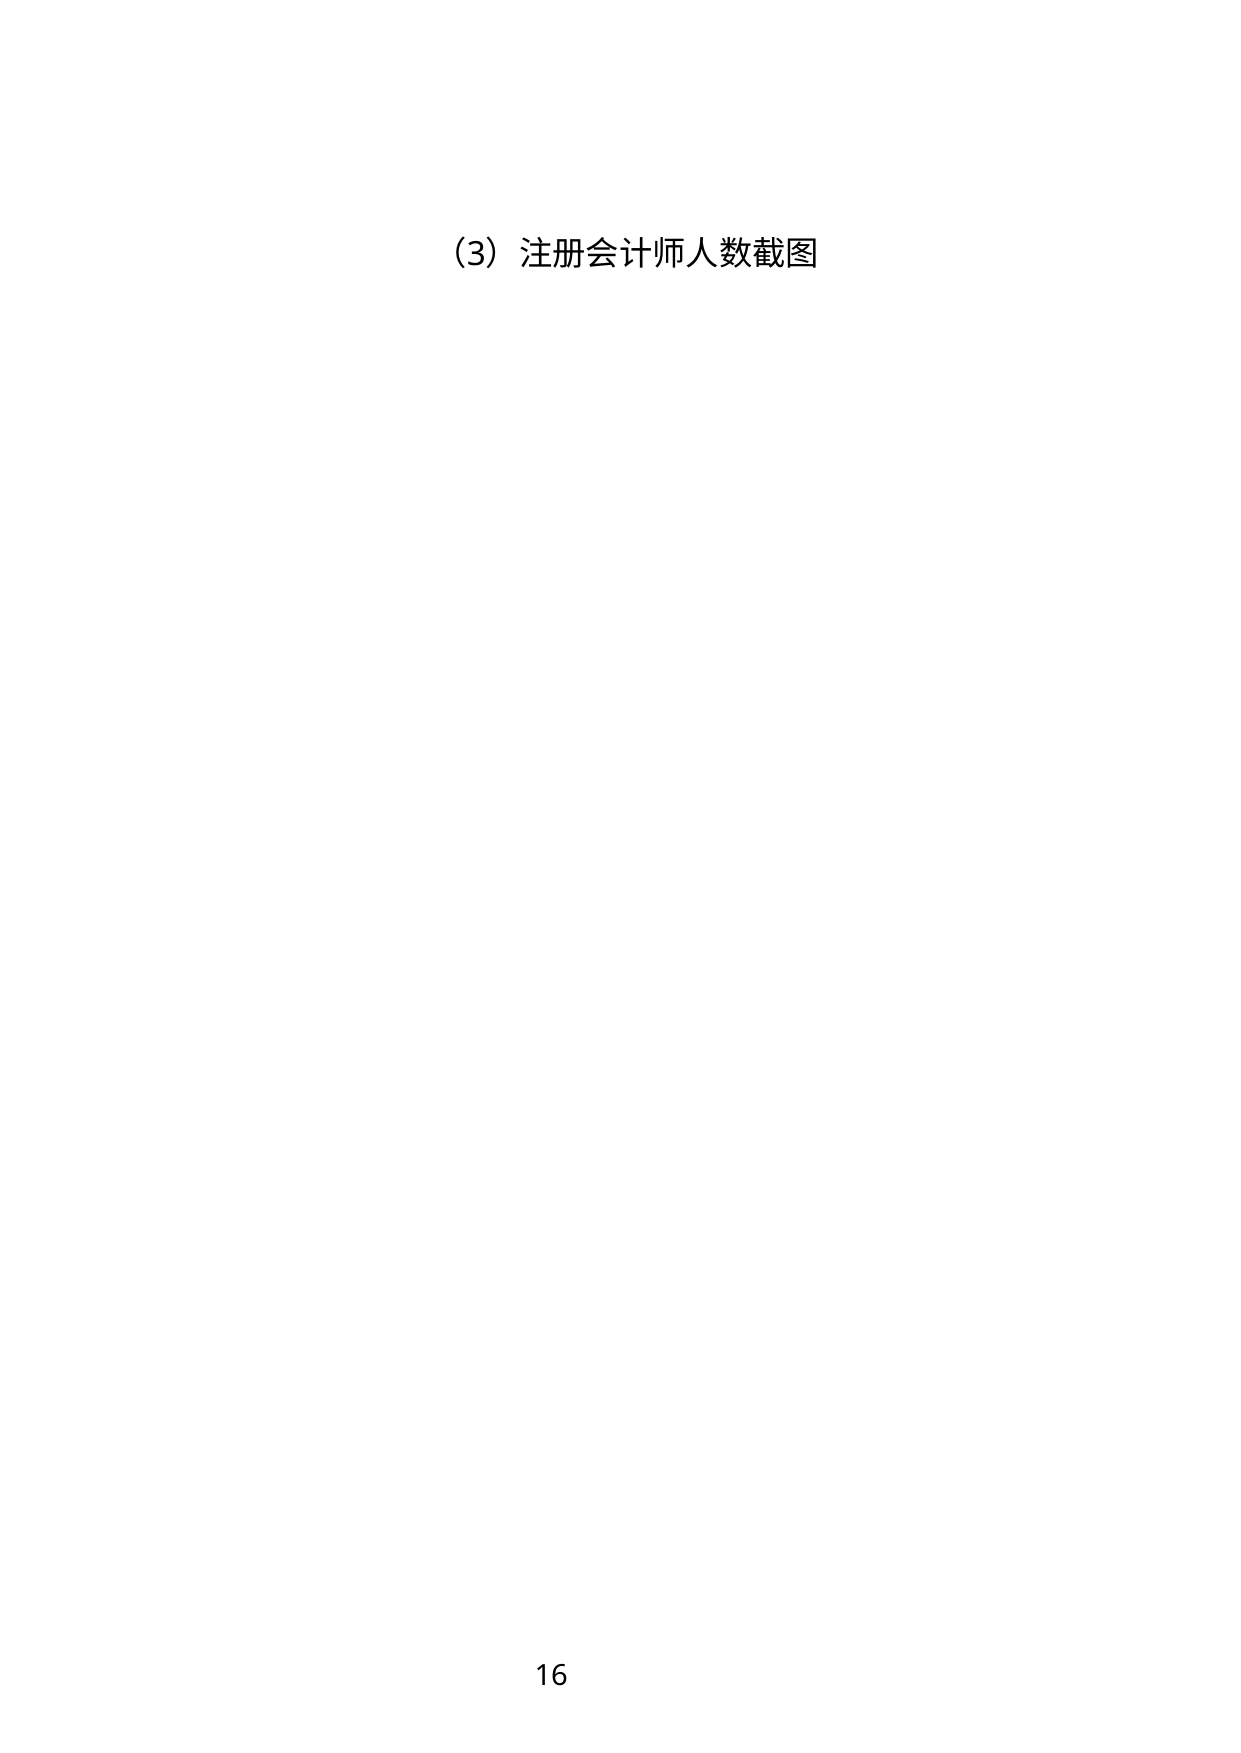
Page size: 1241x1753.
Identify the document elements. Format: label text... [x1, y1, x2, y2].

text （3）注册会计师人数截图 [165, 218, 1087, 277]
